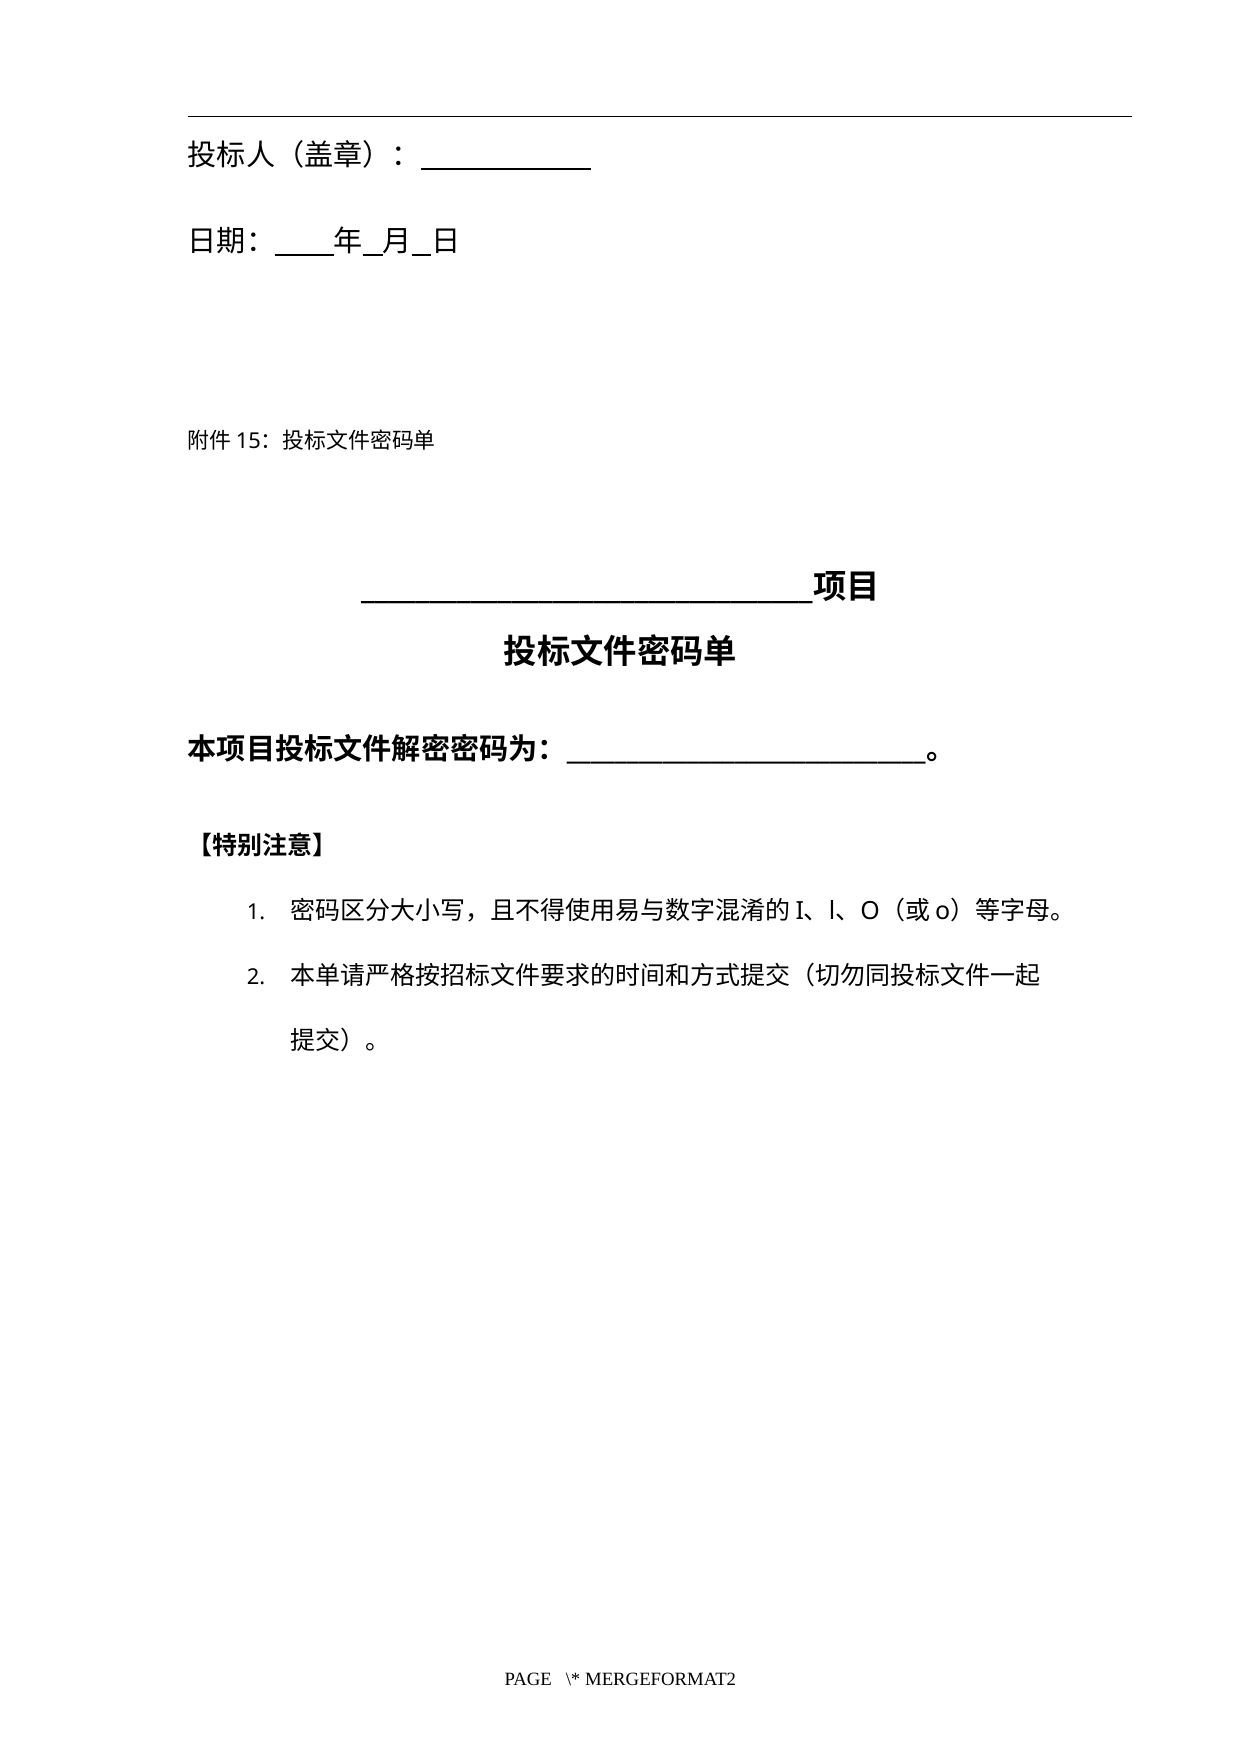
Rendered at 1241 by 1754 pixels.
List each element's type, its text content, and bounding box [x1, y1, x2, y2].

text 【特别注意】 [187, 811, 1053, 876]
text 本项目投标文件解密密码为：______________________________。 [187, 714, 1053, 779]
text _________________________________项目 [187, 551, 1053, 616]
text 日期： 年 月 日 [187, 207, 1053, 272]
text 投标人（盖章）： [187, 121, 1053, 186]
text 附件15：投标文件密码单 [187, 423, 1053, 455]
text 投标文件密码单 [187, 616, 1053, 681]
list 密码区分大小写，且不得使用易与数字混淆的I、l、O（或o）等字母。 [247, 876, 1053, 941]
list 本单请严格按招标文件要求的时间和方式提交（切勿同投标文件一起提交）。 [247, 941, 1053, 1071]
